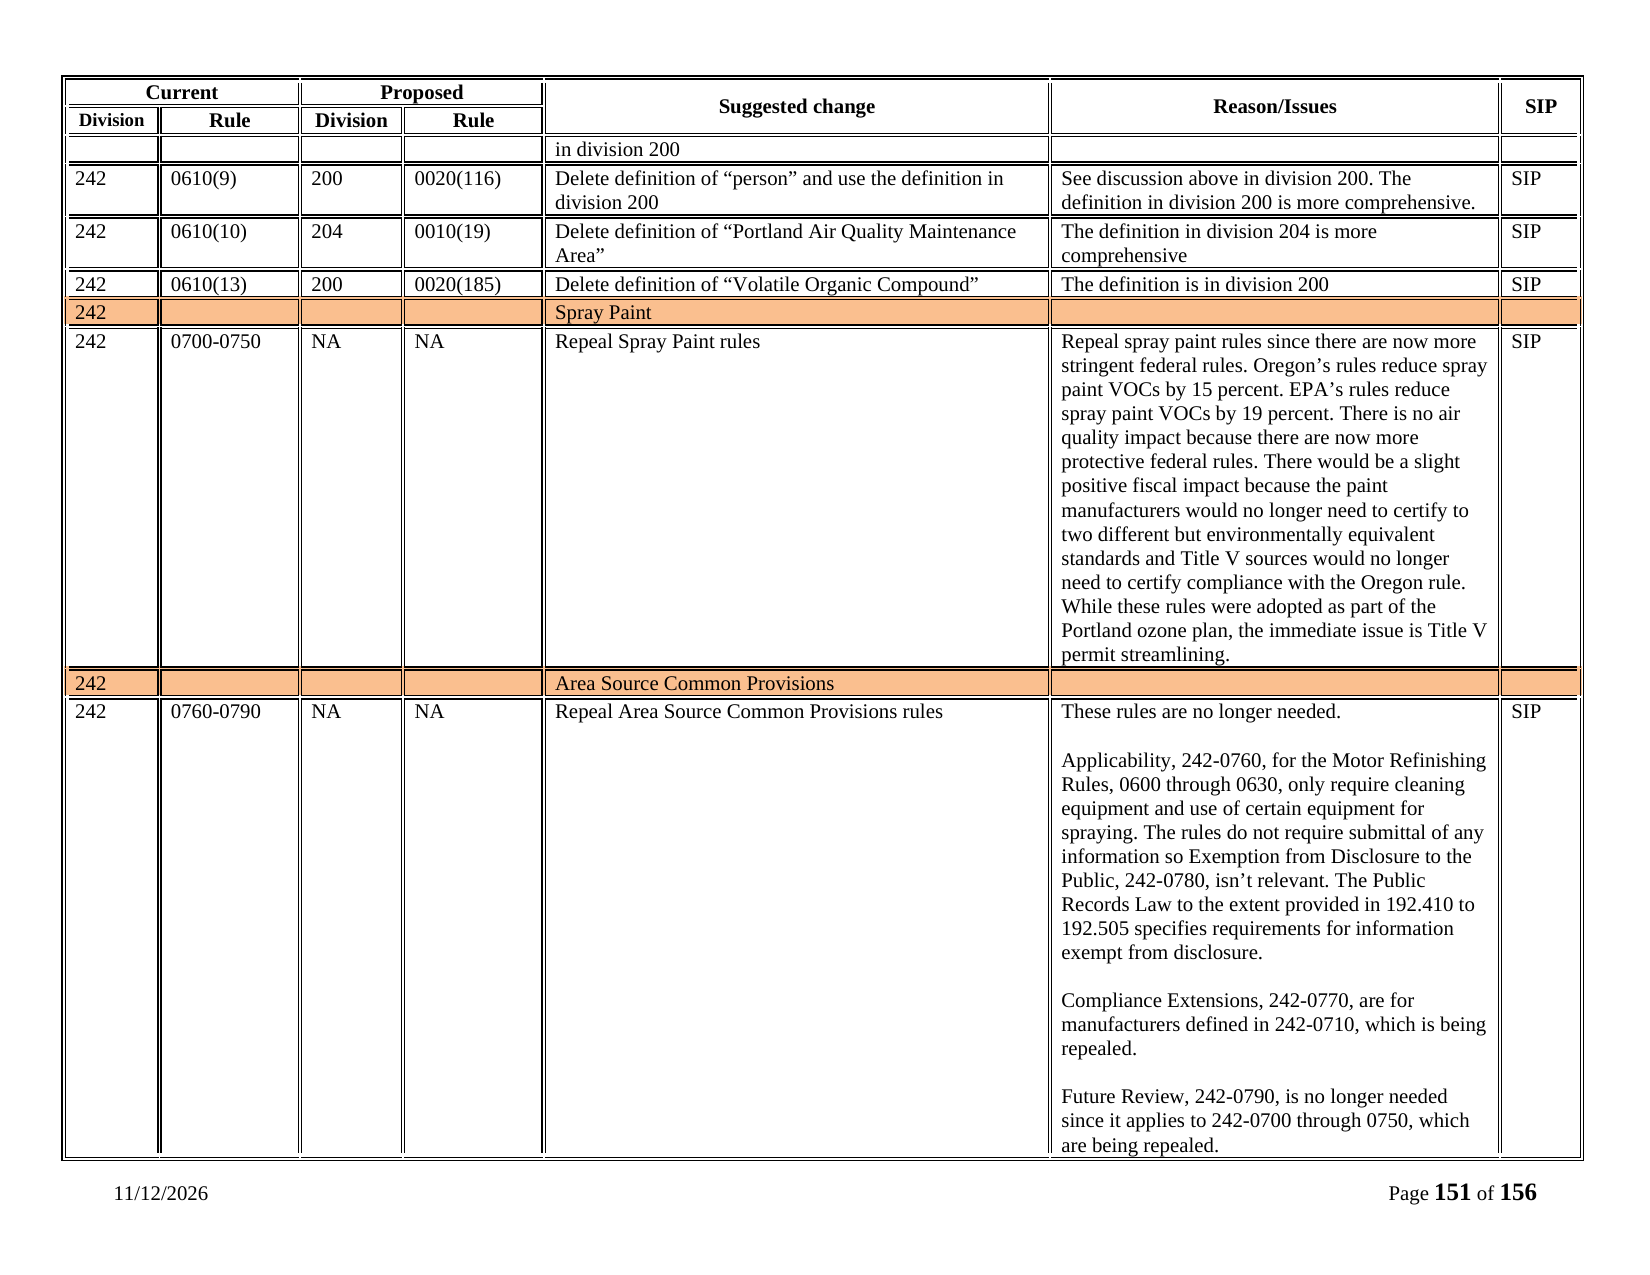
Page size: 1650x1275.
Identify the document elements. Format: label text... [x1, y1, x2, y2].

table_header Current [64, 77, 300, 104]
table_header Suggested change [544, 77, 1050, 132]
table_header Reason/Issues [1050, 77, 1500, 132]
table_header Proposed [300, 77, 544, 104]
table_cell Rule [162, 108, 298, 132]
table_cell Division [64, 104, 159, 132]
table_cell Rule [405, 108, 541, 132]
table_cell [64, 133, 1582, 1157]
table_header SIP [1500, 79, 1580, 132]
table_cell Division [302, 108, 401, 132]
